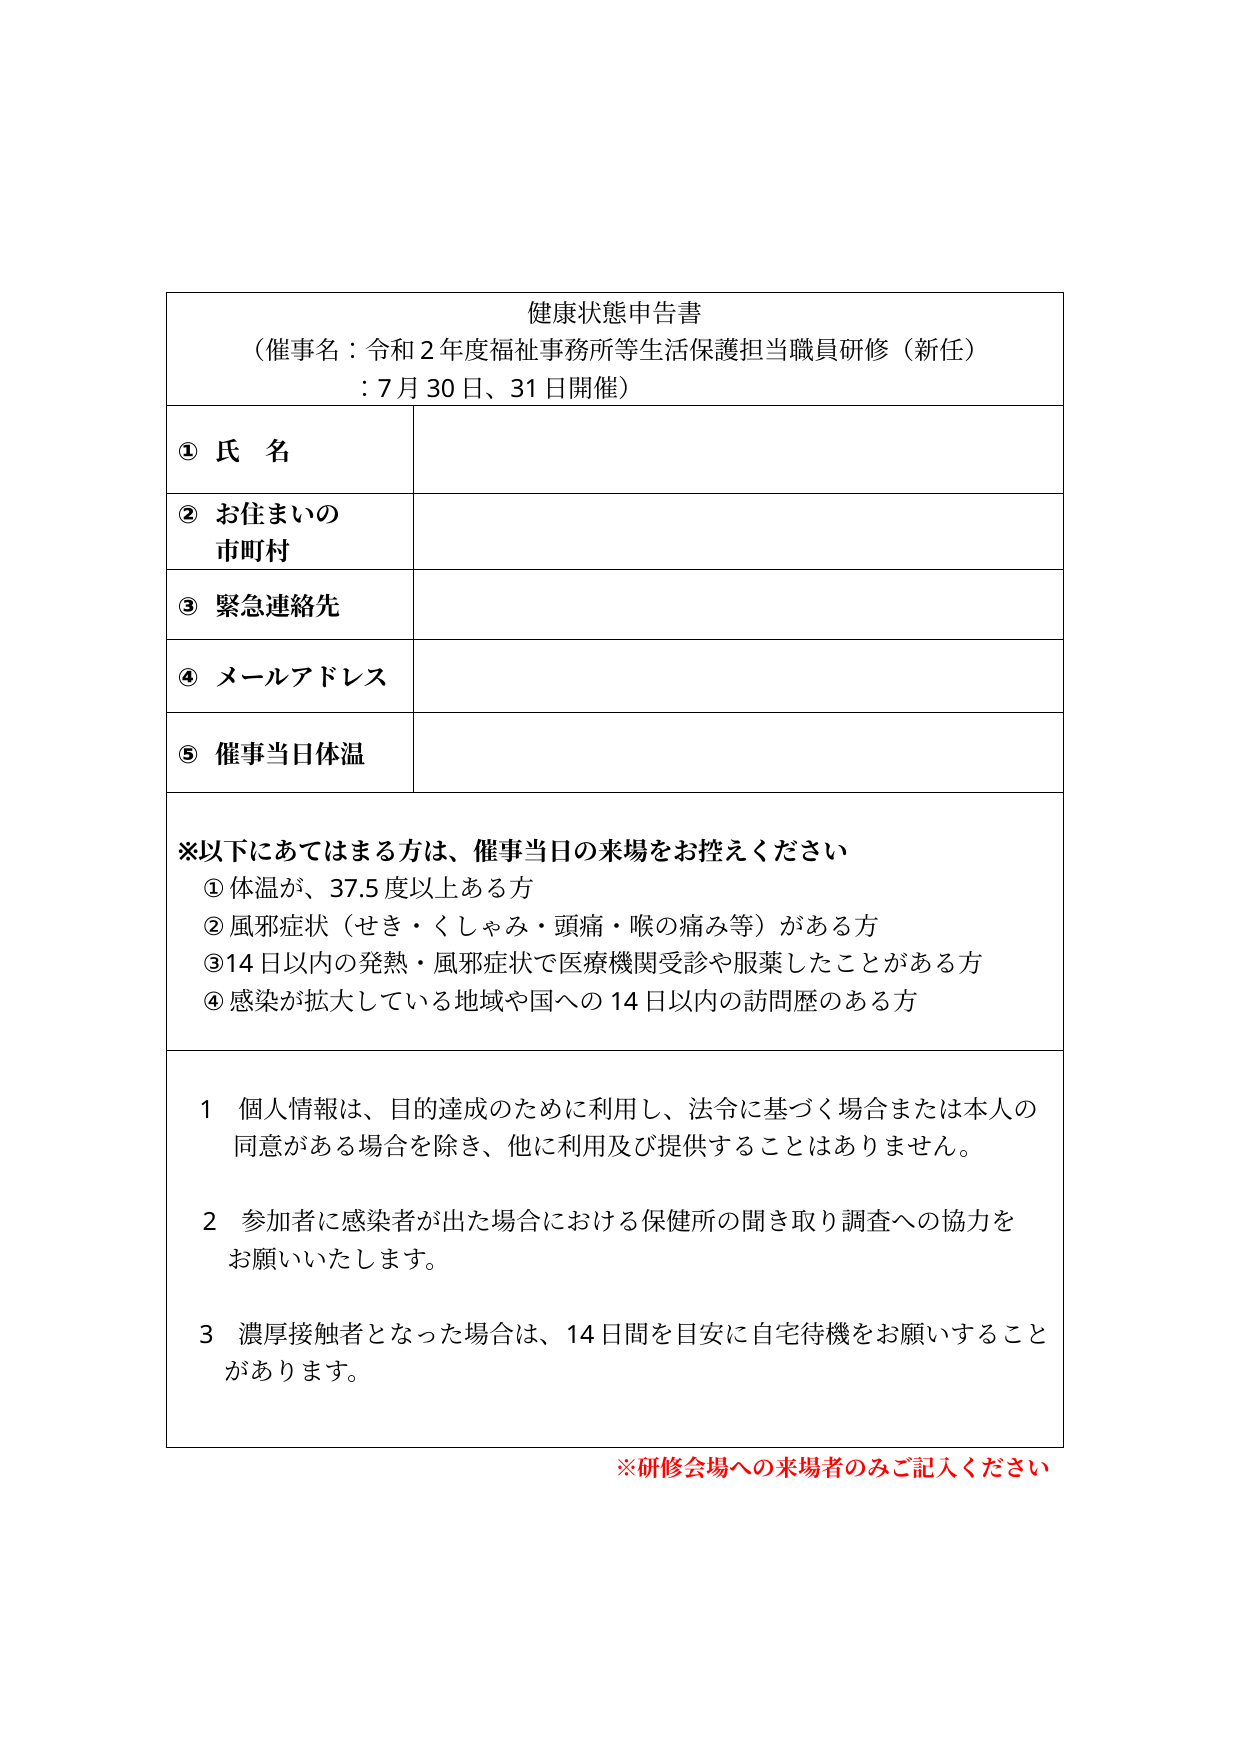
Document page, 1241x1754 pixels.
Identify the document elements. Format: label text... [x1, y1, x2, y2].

table_cell メールアドレス [167, 640, 413, 712]
table_cell 催事当日体温 [167, 713, 413, 792]
table_cell お住まいの 市町村 [167, 494, 413, 569]
table_cell [414, 640, 1063, 712]
table_cell [414, 570, 1063, 639]
table_cell 1 個人情報は、目的達成のために利用し、法令に基づく場合または本人の 同意がある場合を除き、他に利用及び提供することはありません。 2 参加者に感染者が出た場合における保健所の聞き取り調査への協力を お願いいたします。 3 濃厚接触者となった場合は、14日間を目安に自宅待機をお願いすることがあります。 [167, 1051, 1063, 1447]
table_cell ※以下にあてはまる方は、催事当日の来場をお控えください ①体温が、37.5度以上ある方 ②風邪症状（せき・くしゃみ・頭痛・喉の痛み等）がある方 ③14日以内の発熱・風邪症状で医療機関受診や服薬したことがある方 ④感染が拡大している地域や国への14日以内の訪問歴のある方 [167, 793, 1063, 1050]
table_cell [414, 406, 1063, 493]
table_cell [414, 713, 1063, 792]
table_header 健康状態申告書 （催事名：令和2年度福祉事務所等生活保護担当職員研修（新任） ：7月30日、31日開催） [167, 293, 1063, 405]
table_cell 緊急連絡先 [167, 570, 413, 639]
table_cell 氏 名 [167, 406, 413, 493]
text ※研修会場への来場者のみご記入ください [177, 1448, 1063, 1485]
table_cell [414, 494, 1063, 569]
